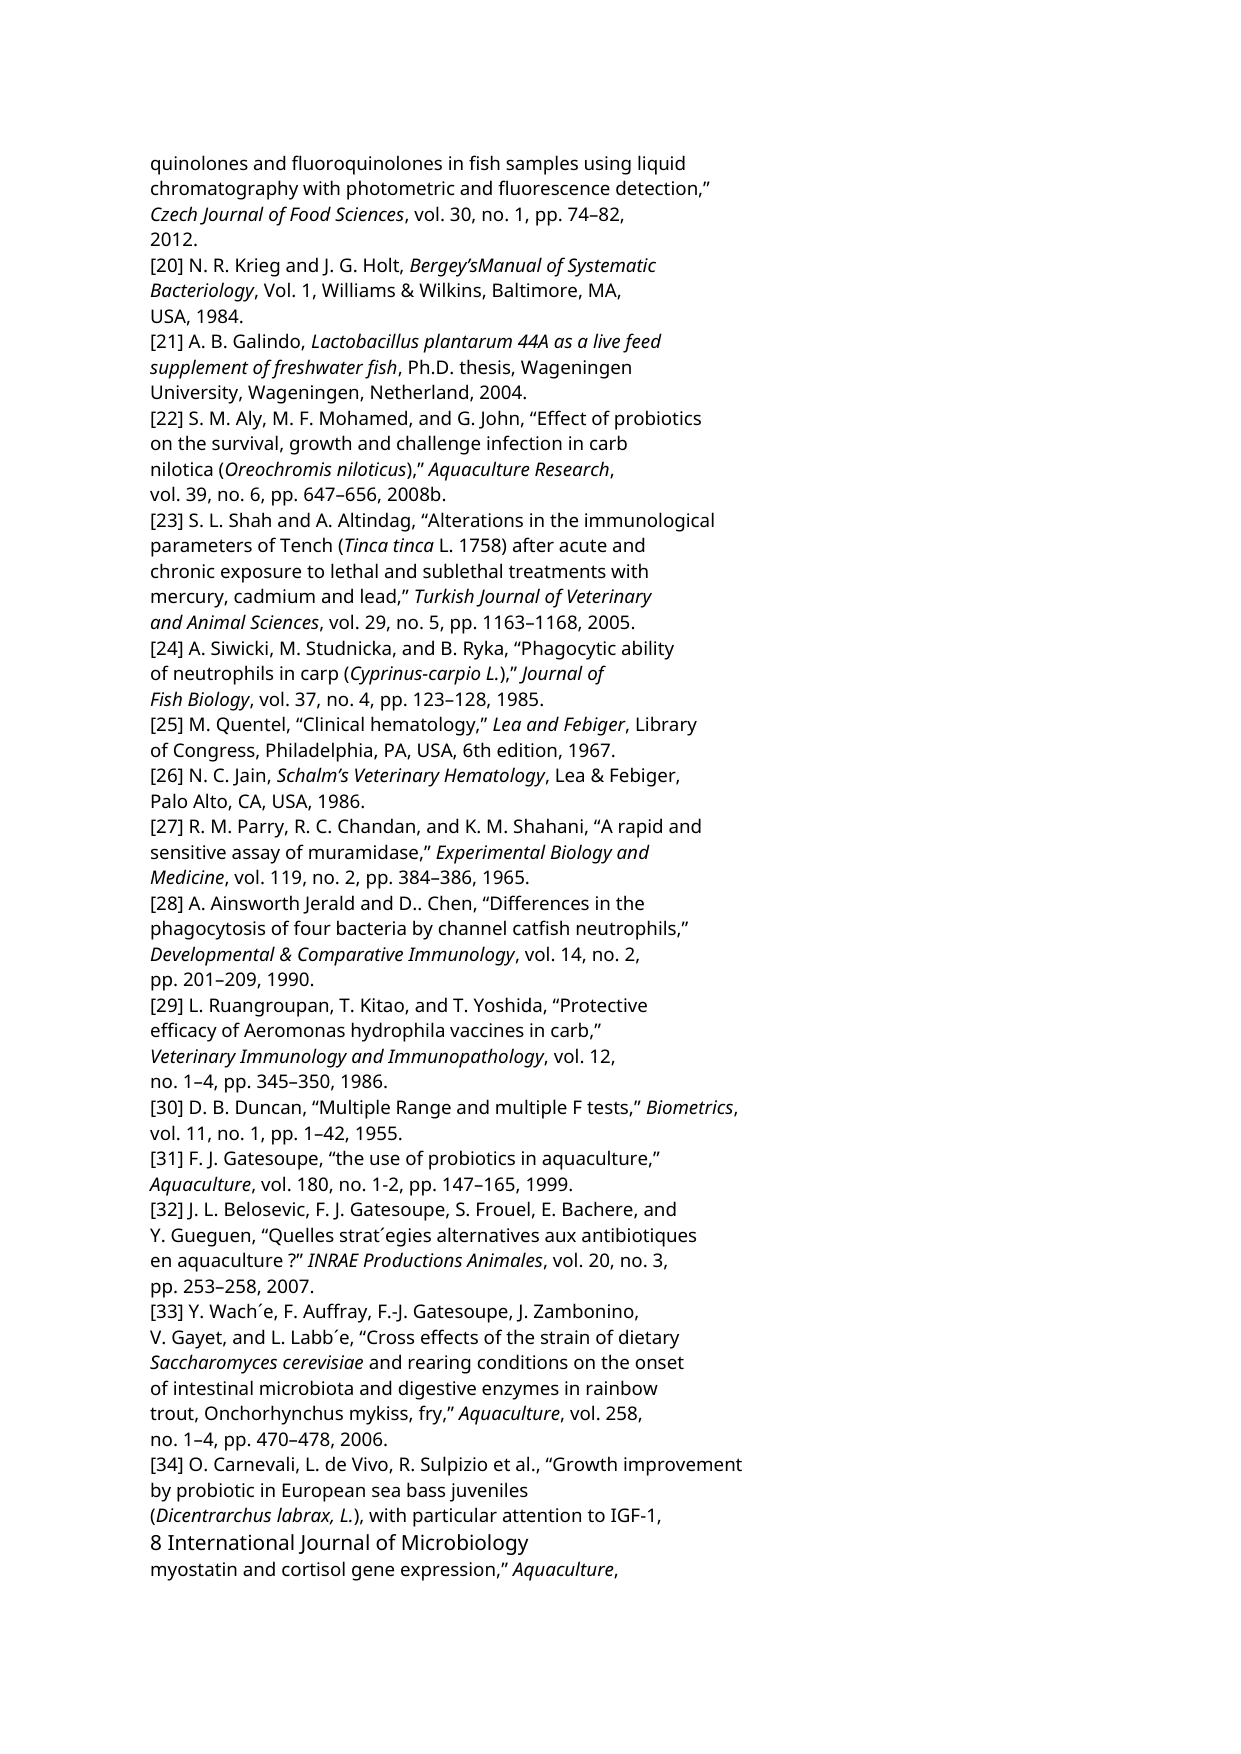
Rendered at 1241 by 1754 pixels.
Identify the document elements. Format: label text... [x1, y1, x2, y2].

text [20] N. R. Krieg and J. G. Holt, Bergey’sManual of Systematic [150, 252, 1090, 278]
text quinolones and fluoroquinolones in fish samples using liquid [150, 150, 1090, 176]
text Veterinary Immunology and Immunopathology, vol. 12, [150, 1043, 1090, 1069]
text mercury, cadmium and lead,” Turkish Journal of Veterinary [150, 584, 1090, 609]
text [28] A. Ainsworth Jerald and D.. Chen, “Differences in the [150, 890, 1090, 916]
text pp. 253–258, 2007. [150, 1273, 1090, 1298]
text parameters of Tench (Tinca tinca L. 1758) after acute and [150, 533, 1090, 558]
text chronic exposure to lethal and sublethal treatments with [150, 558, 1090, 584]
text USA, 1984. [150, 303, 1090, 329]
text Aquaculture, vol. 180, no. 1-2, pp. 147–165, 1999. [150, 1171, 1090, 1196]
text myostatin and cortisol gene expression,” Aquaculture, [150, 1557, 1090, 1582]
text no. 1–4, pp. 345–350, 1986. [150, 1069, 1090, 1094]
text [33] Y. Wach´e, F. Auffray, F.-J. Gatesoupe, J. Zambonino, [150, 1298, 1090, 1324]
text Palo Alto, CA, USA, 1986. [150, 788, 1090, 813]
text efficacy of Aeromonas hydrophila vaccines in carb,” [150, 1018, 1090, 1043]
text Medicine, vol. 119, no. 2, pp. 384–386, 1965. [150, 864, 1090, 890]
text and Animal Sciences, vol. 29, no. 5, pp. 1163–1168, 2005. [150, 609, 1090, 635]
text 8 International Journal of Microbiology [150, 1528, 1090, 1557]
text Developmental & Comparative Immunology, vol. 14, no. 2, [150, 941, 1090, 967]
text vol. 11, no. 1, pp. 1–42, 1955. [150, 1120, 1090, 1145]
text University, Wageningen, Netherland, 2004. [150, 380, 1090, 405]
text [24] A. Siwicki, M. Studnicka, and B. Ryka, “Phagocytic ability [150, 635, 1090, 660]
text [32] J. L. Belosevic, F. J. Gatesoupe, S. Frouel, E. Bachere, and [150, 1196, 1090, 1222]
text of neutrophils in carp (Cyprinus-carpio L.),” Journal of [150, 660, 1090, 686]
text nilotica (Oreochromis niloticus),” Aquaculture Research, [150, 456, 1090, 482]
text [21] A. B. Galindo, Lactobacillus plantarum 44A as a live feed [150, 329, 1090, 354]
text Czech Journal of Food Sciences, vol. 30, no. 1, pp. 74–82, [150, 201, 1090, 227]
text [23] S. L. Shah and A. Altindag, “Alterations in the immunological [150, 507, 1090, 533]
text Y. Gueguen, “Quelles strat´egies alternatives aux antibiotiques [150, 1222, 1090, 1247]
text phagocytosis of four bacteria by channel catfish neutrophils,” [150, 916, 1090, 941]
text V. Gayet, and L. Labb´e, “Cross effects of the strain of dietary [150, 1324, 1090, 1349]
text [25] M. Quentel, “Clinical hematology,” Lea and Febiger, Library [150, 711, 1090, 737]
text sensitive assay of muramidase,” Experimental Biology and [150, 839, 1090, 864]
text (Dicentrarchus labrax, L.), with particular attention to IGF-1, [150, 1503, 1090, 1528]
text Bacteriology, Vol. 1, Williams & Wilkins, Baltimore, MA, [150, 278, 1090, 303]
text on the survival, growth and challenge infection in carb [150, 431, 1090, 456]
text [29] L. Ruangroupan, T. Kitao, and T. Yoshida, “Protective [150, 992, 1090, 1018]
text [27] R. M. Parry, R. C. Chandan, and K. M. Shahani, “A rapid and [150, 813, 1090, 839]
text [26] N. C. Jain, Schalm’s Veterinary Hematology, Lea & Febiger, [150, 762, 1090, 788]
text 2012. [150, 227, 1090, 252]
text by probiotic in European sea bass juveniles [150, 1477, 1090, 1503]
text pp. 201–209, 1990. [150, 967, 1090, 992]
text chromatography with photometric and fluorescence detection,” [150, 176, 1090, 201]
text [31] F. J. Gatesoupe, “the use of probiotics in aquaculture,” [150, 1145, 1090, 1171]
text [22] S. M. Aly, M. F. Mohamed, and G. John, “Effect of probiotics [150, 405, 1090, 431]
text of Congress, Philadelphia, PA, USA, 6th edition, 1967. [150, 737, 1090, 762]
text [30] D. B. Duncan, “Multiple Range and multiple F tests,” Biometrics, [150, 1094, 1090, 1120]
text [34] O. Carnevali, L. de Vivo, R. Sulpizio et al., “Growth improvement [150, 1452, 1090, 1477]
text of intestinal microbiota and digestive enzymes in rainbow [150, 1375, 1090, 1401]
text supplement of freshwater fish, Ph.D. thesis, Wageningen [150, 354, 1090, 380]
text trout, Onchorhynchus mykiss, fry,” Aquaculture, vol. 258, [150, 1401, 1090, 1426]
text Saccharomyces cerevisiae and rearing conditions on the onset [150, 1349, 1090, 1375]
text vol. 39, no. 6, pp. 647–656, 2008b. [150, 482, 1090, 507]
text no. 1–4, pp. 470–478, 2006. [150, 1426, 1090, 1452]
text en aquaculture ?” INRAE Productions Animales, vol. 20, no. 3, [150, 1247, 1090, 1273]
text Fish Biology, vol. 37, no. 4, pp. 123–128, 1985. [150, 686, 1090, 711]
